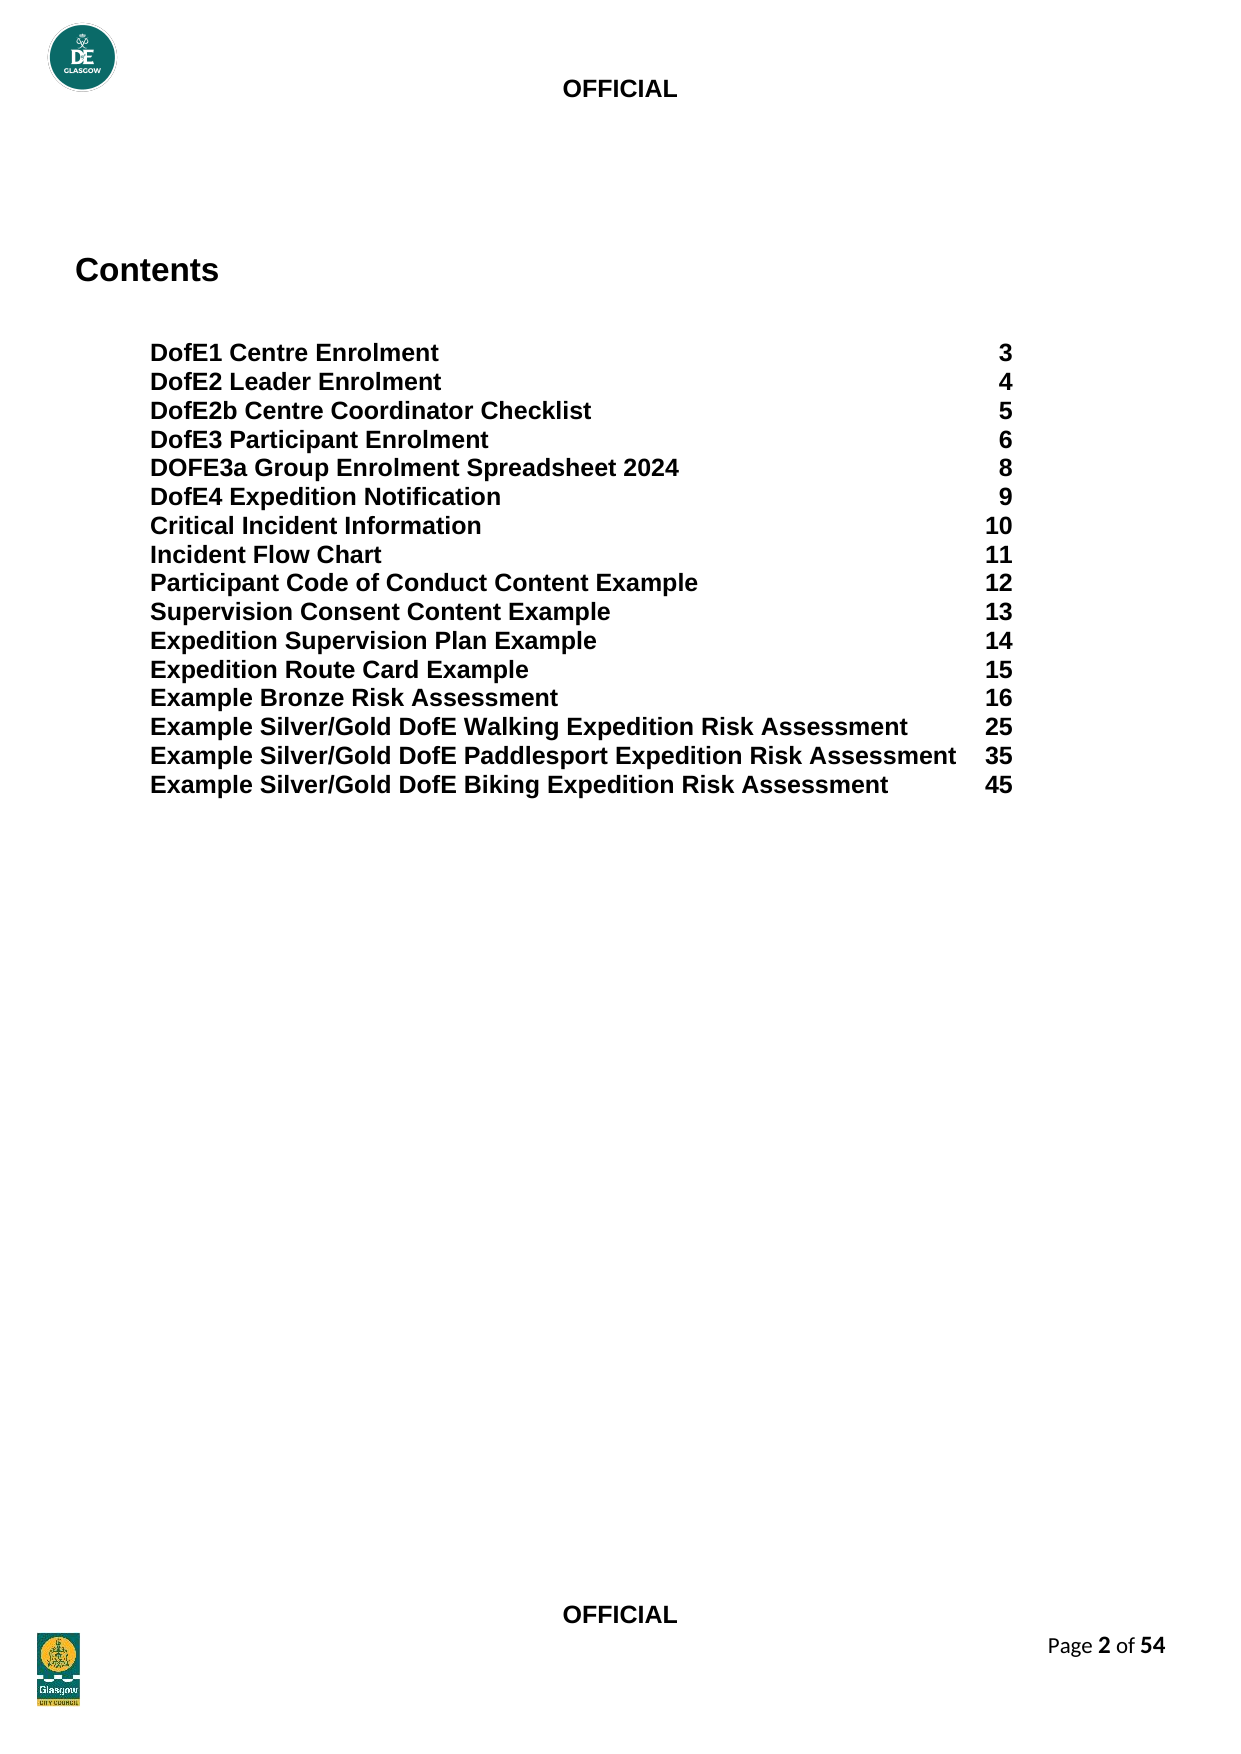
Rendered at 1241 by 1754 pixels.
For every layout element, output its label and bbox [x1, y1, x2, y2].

picture [37, 1632, 81, 1707]
picture [18, 15, 152, 109]
